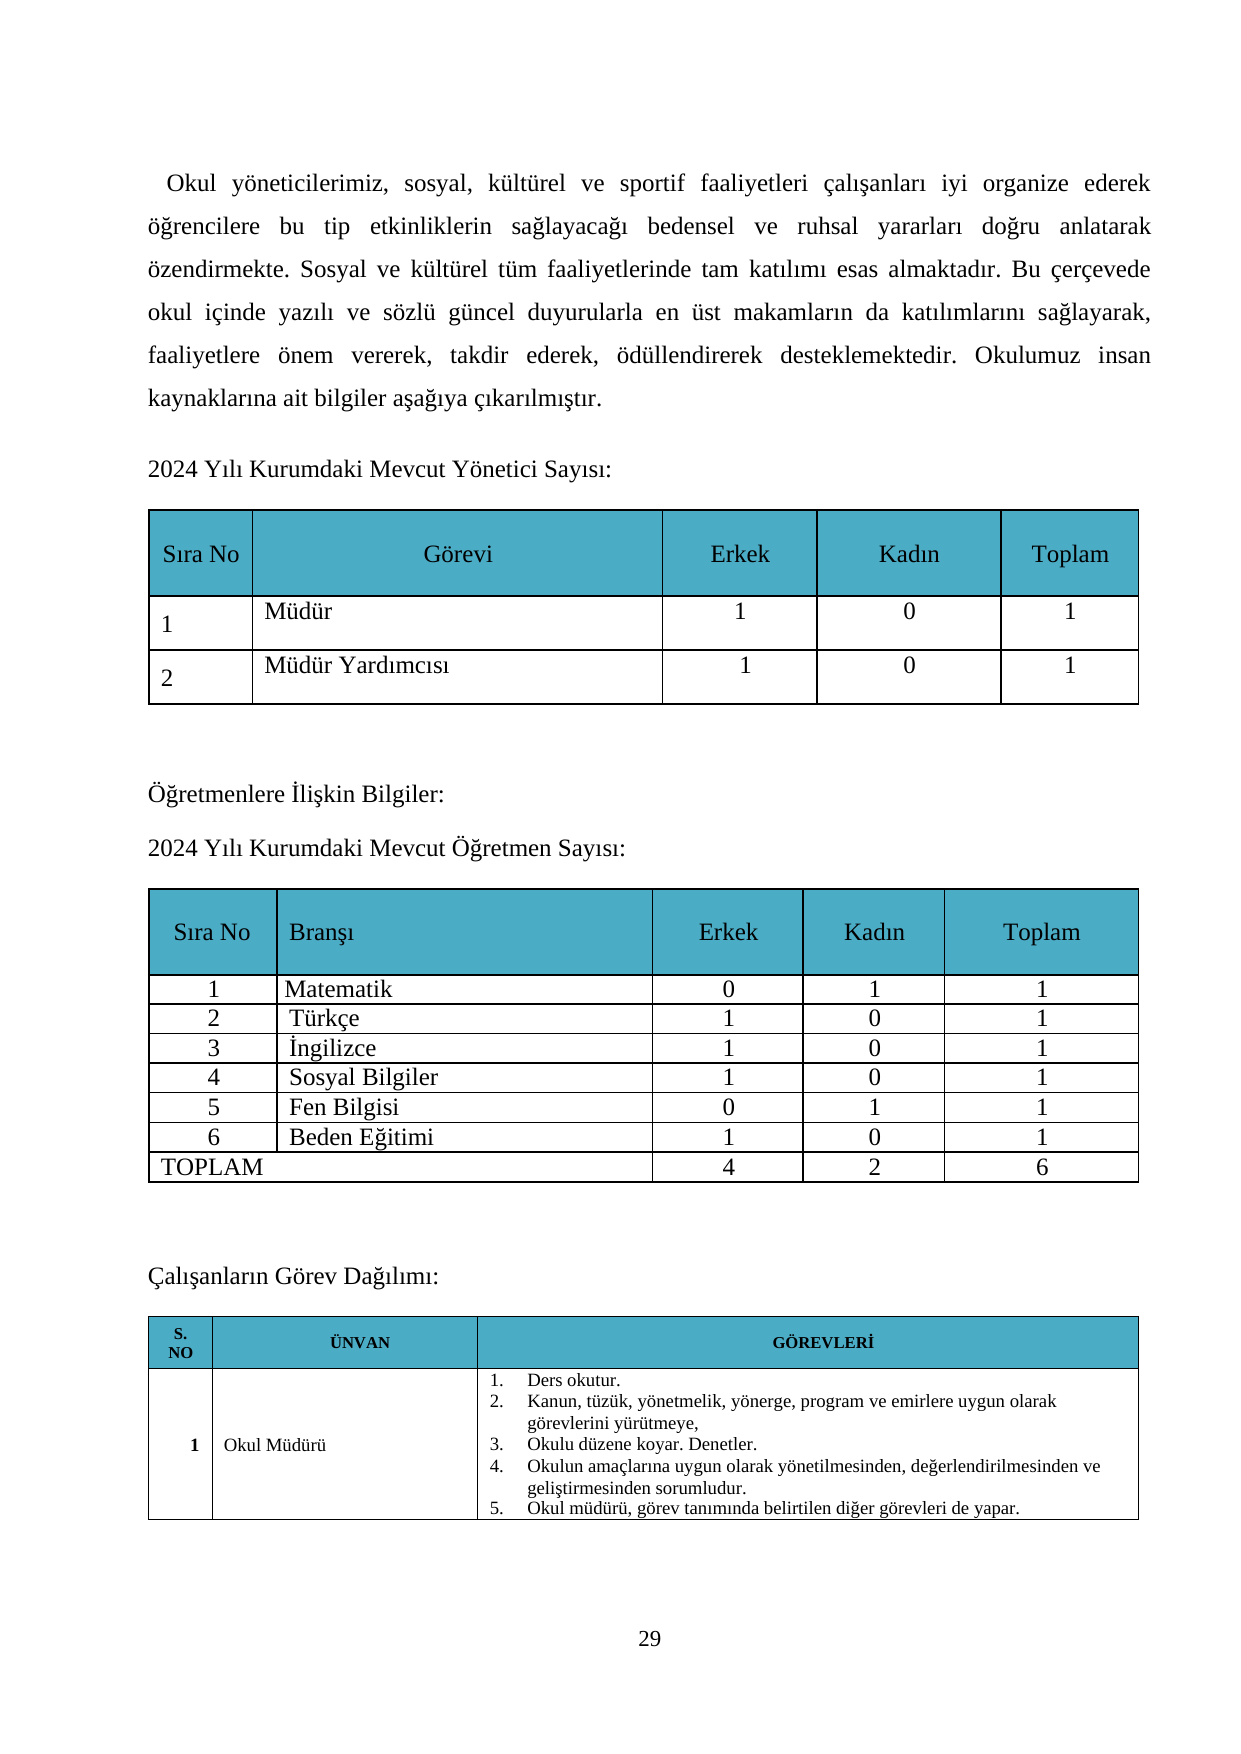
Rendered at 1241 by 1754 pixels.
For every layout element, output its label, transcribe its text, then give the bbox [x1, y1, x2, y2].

table_header GÖREVLERİ [478, 1317, 1138, 1368]
table_cell 2 [150, 651, 252, 703]
table_cell 2 [150, 1005, 276, 1032]
table_cell 1 [653, 1005, 802, 1032]
table_cell 1 [149, 1369, 212, 1519]
table_cell 0 [818, 651, 1000, 703]
table_cell Ders okutur. Kanun, tüzük, yönetmelik, yönerge, program ve emirlere uygun olarak görevlerini yürütmeye, Okulu düzene koyar. Denetler. Okulun amaçlarına uygun olarak yönetilmesinden, değerlendirilmesinden ve geliştirmesinden sorumludur. Okul müdürü, görev tanımında belirtilen diğer görevleri de yapar. [478, 1369, 1138, 1519]
table_cell Sosyal Bilgiler [278, 1064, 652, 1092]
table_cell 6 [945, 1153, 1138, 1181]
table_cell 1 [804, 976, 944, 1003]
table_cell 2 [804, 1153, 944, 1181]
table_cell İngilizce [278, 1034, 652, 1062]
table_cell 1 [653, 1034, 802, 1062]
table_cell 1 [1002, 651, 1138, 703]
table_header Sıra No [150, 511, 252, 595]
table_cell Fen Bilgisi [278, 1093, 652, 1122]
table_cell 1 [150, 976, 276, 1003]
table_cell 0 [804, 1064, 944, 1092]
table_cell 1 [945, 976, 1138, 1003]
table_cell 1 [804, 1093, 944, 1122]
table_header Toplam [945, 890, 1138, 974]
table_header Branşı [278, 890, 652, 974]
table_cell TOPLAM [150, 1153, 652, 1181]
table_cell 1 [653, 1123, 802, 1151]
table_header Kadın [804, 890, 944, 974]
table_cell 0 [653, 1093, 802, 1122]
table_cell Müdür Yardımcısı [253, 651, 662, 703]
table_cell Okul Müdürü [213, 1369, 477, 1519]
table_cell 0 [804, 1005, 944, 1032]
table_cell Müdür [253, 597, 662, 649]
table_cell 1 [663, 651, 816, 703]
table_cell 1 [150, 597, 252, 649]
table_cell 4 [150, 1064, 276, 1092]
table_cell 1 [1002, 597, 1138, 649]
table_cell Beden Eğitimi [278, 1123, 652, 1151]
text Öğretmenlere İlişkin Bilgiler: [148, 779, 1180, 808]
table_cell 0 [818, 597, 1000, 649]
table_header ÜNVAN [213, 1317, 477, 1368]
table_cell 1 [663, 597, 816, 649]
table_cell 5 [150, 1093, 276, 1122]
table_cell 3 [150, 1034, 276, 1062]
table_header Görevi [253, 511, 662, 595]
table_cell Türkçe [278, 1005, 652, 1032]
text 2024 Yılı Kurumdaki Mevcut Yönetici Sayısı: [148, 454, 1180, 483]
table_header Sıra No [150, 890, 276, 974]
table_header Toplam [1002, 511, 1138, 595]
table_header Erkek [663, 511, 816, 595]
text Okul yöneticilerimiz, sosyal, kültürel ve sportif faaliyetleri çalışanları iyi organize ederek öğrencilere bu tip etkinliklerin sağlayacağı bedensel ve ruhsal yararları doğru anlatarak özendirmekte. Sosyal ve kültürel tüm faaliyetlerinde tam katılımı esas almaktadır. Bu çerçevede okul içinde yazılı ve sözlü güncel duyurularla en üst makamların da katılımlarını sağlayarak, faaliyetlere önem vererek, takdir ederek, ödüllendirerek desteklemektedir. Okulumuz insan kaynaklarına ait bilgiler aşağıya çıkarılmıştır. [148, 168, 1152, 412]
table_cell 0 [804, 1034, 944, 1062]
text Çalışanların Görev Dağılımı: [148, 1261, 1180, 1290]
table_cell 1 [653, 1064, 802, 1092]
table_cell 1 [945, 1064, 1138, 1092]
table_header S. NO [149, 1317, 212, 1368]
table_cell 4 [653, 1153, 802, 1181]
table_cell Matematik [278, 976, 652, 1003]
table_cell 1 [945, 1005, 1138, 1032]
table_header Kadın [818, 511, 1000, 595]
table_cell 1 [945, 1034, 1138, 1062]
table_cell 0 [804, 1123, 944, 1151]
table_cell 6 [150, 1123, 276, 1151]
table_header Erkek [653, 890, 802, 974]
table_cell 0 [653, 976, 802, 1003]
table_cell 1 [945, 1093, 1138, 1122]
text 2024 Yılı Kurumdaki Mevcut Öğretmen Sayısı: [148, 833, 1180, 862]
table_cell 1 [945, 1123, 1138, 1151]
